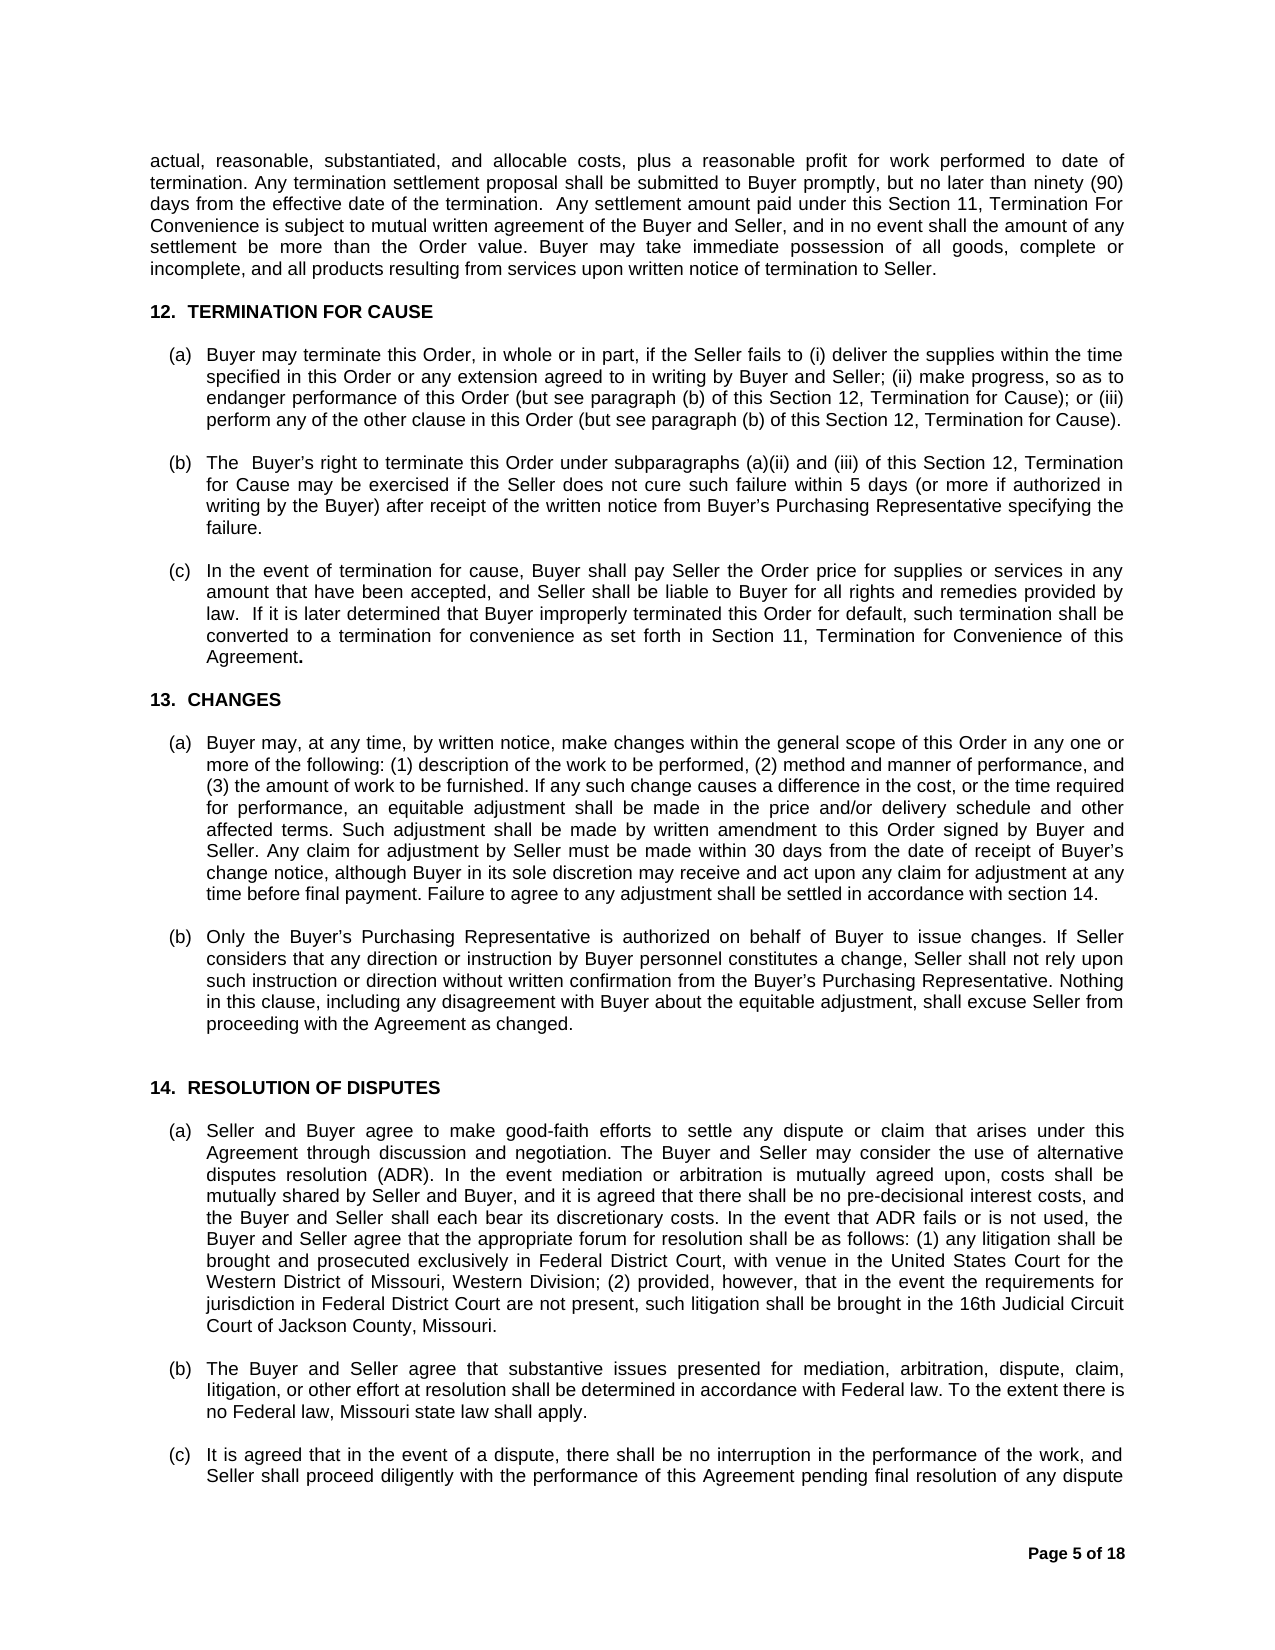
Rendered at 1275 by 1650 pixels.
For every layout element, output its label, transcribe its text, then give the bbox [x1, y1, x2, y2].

subtitle TERMINATION FOR CAUSE [150, 301, 1125, 322]
subtitle Buyer may terminate this Order, in whole or in part, if the Seller fails to (i) deliver the supplies within the time specified in this Order or any extension agreed to in writing by Buyer and Seller; (ii) make progress, so as to endanger performance of this Order (but see paragraph (b) of this Section 12, Termination for Cause); or (iii) perform any of the other clause in this Order (but see paragraph (b) of this Section 12, Termination for Cause). [169, 344, 1125, 430]
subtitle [169, 1444, 1125, 1487]
subtitle CHANGES [150, 689, 1125, 711]
subtitle (a) Seller and Buyer agree to make good-faith efforts to settle any dispute or claim that arises under this Agreement through discussion and negotiation. The Buyer and Seller may consider the use of alternative disputes resolution (ADR). In the event mediation or arbitration is mutually agreed upon, costs shall be mutually shared by Seller and Buyer, and it is agreed that there shall be no pre-decisional interest costs, and the Buyer and Seller shall each bear its discretionary costs. In the event that ADR fails or is not used, the Buyer and Seller agree that the appropriate forum for resolution shall be as follows: (1) any litigation shall be brought and prosecuted exclusively in Federal District Court, with venue in the United States Court for the Western District of Missouri, Western Division; (2) provided, however, that in the event the requirements for jurisdiction in Federal District Court are not present, such litigation shall be brought in the 16th Judicial Circuit Court of Jackson County, Missouri. [169, 1120, 1125, 1336]
subtitle RESOLUTION OF DISPUTES [150, 1077, 1125, 1099]
subtitle In the event of termination for cause, Buyer shall pay Seller the Order price for supplies or services in any amount that have been accepted, and Seller shall be liable to Buyer for all rights and remedies provided by law. If it is later determined that Buyer improperly terminated this Order for default, such termination shall be converted to a termination for convenience as set forth in Section 11, Termination for Convenience of this Agreement. [169, 560, 1125, 667]
text (b) Only the Buyer’s Purchasing Representative is authorized on behalf of Buyer to issue changes. If Seller considers that any direction or instruction by Buyer personnel constitutes a change, Seller shall not rely upon such instruction or direction without written confirmation from the Buyer’s Purchasing Representative. Nothing in this clause, including any disagreement with Buyer about the equitable adjustment, shall excuse Seller from proceeding with the Agreement as changed. [169, 926, 1125, 1034]
subtitle (b) The Buyer and Seller agree that substantive issues presented for mediation, arbitration, dispute, claim, Iitigation, or other effort at resolution shall be determined in accordance with Federal law. To the extent there is no Federal law, Missouri state law shall apply. [169, 1357, 1125, 1422]
subtitle The Buyer’s right to terminate this Order under subparagraphs (a)(ii) and (iii) of this Section 12, Termination for Cause may be exercised if the Seller does not cure such failure within 5 days (or more if authorized in writing by the Buyer) after receipt of the written notice from Buyer’s Purchasing Representative specifying the failure. [169, 452, 1125, 538]
text (a) Buyer may, at any time, by written notice, make changes within the general scope of this Order in any one or more of the following: (1) description of the work to be performed, (2) method and manner of performance, and (3) the amount of work to be furnished. If any such change causes a difference in the cost, or the time required for performance, an equitable adjustment shall be made in the price and/or delivery schedule and other affected terms. Such adjustment shall be made by written amendment to this Order signed by Buyer and Seller. Any claim for adjustment by Seller must be made within 30 days from the date of receipt of Buyer’s change notice, although Buyer in its sole discretion may receive and act upon any claim for adjustment at any time before final payment. Failure to agree to any adjustment shall be settled in accordance with section 14. [169, 732, 1125, 905]
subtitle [150, 150, 1125, 279]
